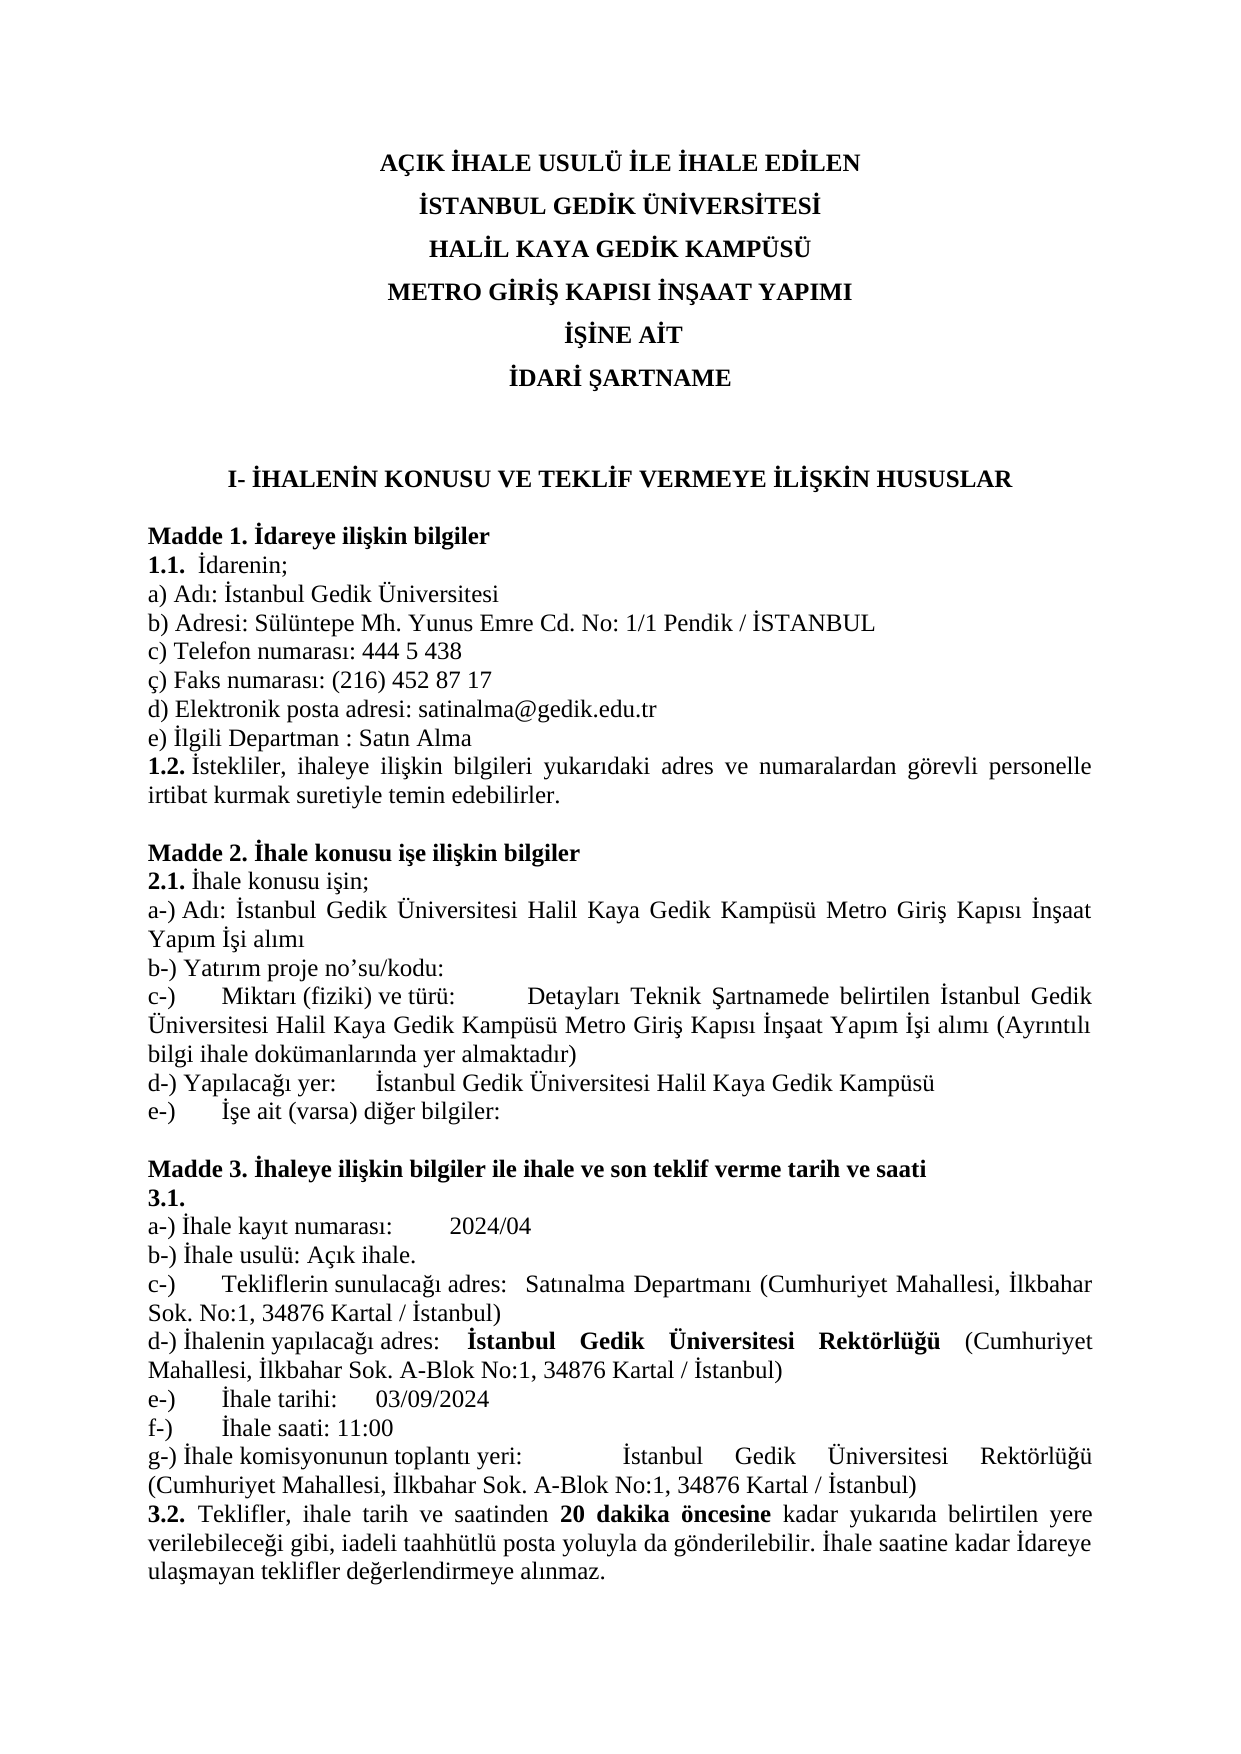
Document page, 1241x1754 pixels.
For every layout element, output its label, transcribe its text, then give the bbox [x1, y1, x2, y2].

list Miktarı (fiziki) ve türü: Detayları Teknik Şartnamede belirtilen İstanbul Gedik Üniversitesi Halil Kaya Gedik Kampüsü Metro Giriş Kapısı İnşaat Yapım İşi alımı (Ayrıntılı bilgi ihale dokümanlarında yer almaktadır) [148, 981, 1093, 1068]
text İDARİ ŞARTNAME [148, 363, 1093, 392]
text a) Adı: İstanbul Gedik Üniversitesi [148, 579, 1093, 608]
list Yatırım proje no’su/kodu: [148, 953, 1093, 981]
list İdarenin; [148, 550, 1093, 579]
list İhale tarihi: 03/09/2024 [148, 1384, 1093, 1413]
text AÇIK İHALE USULÜ İLE İHALE EDİLEN [148, 148, 1093, 176]
list İhalenin yapılacağı adres: İstanbul Gedik Üniversitesi Rektörlüğü (Cumhuriyet Mahallesi, İlkbahar Sok. A-Blok No:1, 34876 Kartal / İstanbul) [148, 1326, 1093, 1384]
text HALİL KAYA GEDİK KAMPÜSÜ [148, 234, 1093, 263]
list Yapılacağı yer: İstanbul Gedik Üniversitesi Halil Kaya Gedik Kampüsü [148, 1068, 1093, 1096]
text METRO GİRİŞ KAPISI İNŞAAT YAPIMI [148, 277, 1093, 306]
list İhale kayıt numarası: 2024/04 [148, 1211, 1093, 1240]
list Teklifler, ihale tarih ve saatinden 20 dakika öncesine kadar yukarıda belirtilen yere verilebileceği gibi, iadeli taahhütlü posta yoluyla da gönderilebilir. İhale saatine kadar İdareye ulaşmayan teklifler değerlendirmeye alınmaz. [148, 1499, 1093, 1585]
list İhale komisyonunun toplantı yeri: İstanbul Gedik Üniversitesi Rektörlüğü (Cumhuriyet Mahallesi, İlkbahar Sok. A-Blok No:1, 34876 Kartal / İstanbul) [148, 1441, 1093, 1499]
text e) İlgili Departman : Satın Alma [148, 723, 1093, 751]
list İhale saati: 11:00 [148, 1413, 1093, 1441]
text 1.2. İstekliler, ihaleye ilişkin bilgileri yukarıdaki adres ve numaralardan görevli personelle irtibat kurmak suretiyle temin edebilirler. [148, 751, 1093, 809]
list İhale konusu işe ilişkin bilgiler [148, 838, 1093, 866]
text İSTANBUL GEDİK ÜNİVERSİTESİ [148, 191, 1093, 219]
text d) Elektronik posta adresi: satinalma@gedik.edu.tr [148, 694, 1093, 723]
list İdareye ilişkin bilgiler [148, 521, 1093, 550]
list Adı: İstanbul Gedik Üniversitesi Halil Kaya Gedik Kampüsü Metro Giriş Kapısı İnşaat Yapım İşi alımı [148, 895, 1093, 953]
list İhaleye ilişkin bilgiler ile ihale ve son teklif verme tarih ve saati [148, 1154, 1093, 1183]
list İhale usulü: Açık ihale. [148, 1240, 1093, 1269]
list İhale konusu işin; [148, 866, 1093, 895]
text ç) Faks numarası: (216) 452 87 17 [148, 665, 1093, 694]
text c) Telefon numarası: 444 5 438 [148, 636, 1093, 665]
list Tekliflerin sunulacağı adres: Satınalma Departmanı (Cumhuriyet Mahallesi, İlkbahar Sok. No:1, 34876 Kartal / İstanbul) [148, 1269, 1093, 1326]
text İŞİNE AİT [148, 320, 1093, 349]
text b) Adresi: Sülüntepe Mh. Yunus Emre Cd. No: 1/1 Pendik / İSTANBUL [148, 608, 1093, 636]
list İşe ait (varsa) diğer bilgiler: [148, 1096, 1093, 1125]
text I- İHALENİN KONUSU VE TEKLİF VERMEYE İLİŞKİN HUSUSLAR [148, 464, 1093, 493]
